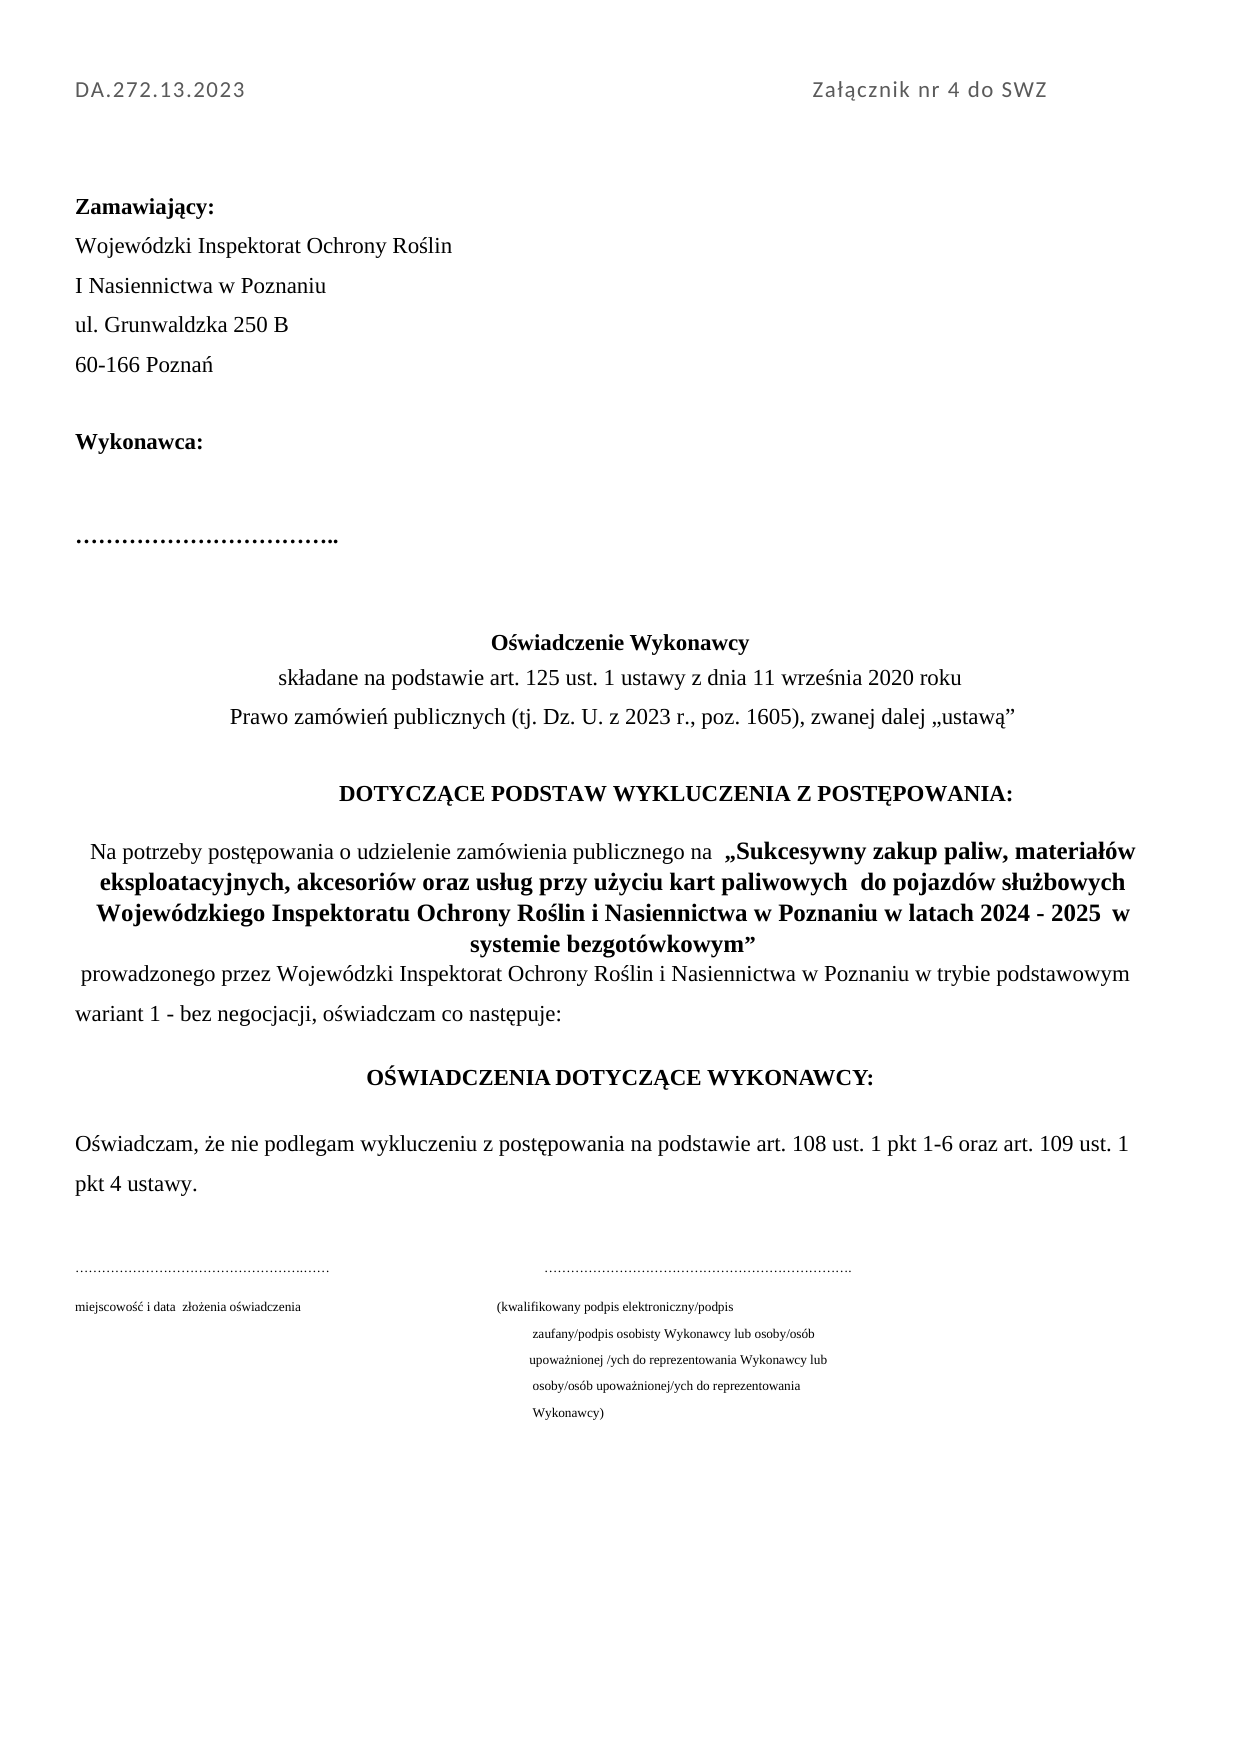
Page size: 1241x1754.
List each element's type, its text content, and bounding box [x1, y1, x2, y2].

subtitle OŚWIADCZENIA DOTYCZĄCE WYKONAWCY: [75, 1064, 1165, 1091]
list Oświadczam, że nie podlegam wykluczeniu z postępowania na podstawie art. 108 ust. 1 pkt 1-6 oraz art. 109 ust. 1 pkt 4 ustawy. [75, 1130, 1165, 1196]
text ul. Grunwaldzka 250 B [75, 311, 1165, 338]
text …………………………………………….…… ……………………………………………………………. [75, 1249, 1165, 1275]
text Wojewódzki Inspektorat Ochrony Roślin [75, 232, 1165, 259]
subtitle DA.272.13.2023 Załącznik nr 4 do SWZ [75, 75, 1165, 103]
text 60-166 Poznań [75, 351, 1165, 377]
text I Nasiennictwa w Poznaniu [75, 272, 1165, 298]
text Na potrzeby postępowania o udzielenie zamówienia publicznego na „Sukcesywny zakup paliw, materiałów eksploatacyjnych, akcesoriów oraz usług przy użyciu kart paliwowych do pojazdów służbowych Wojewódzkiego Inspektoratu Ochrony Roślin i Nasiennictwa w Poznaniu w latach 2024 - 2025 w systemie bezgotówkowym” [75, 836, 1151, 958]
subtitle Oświadczenie Wykonawcy [75, 629, 1165, 655]
text Wykonawca: [75, 428, 1165, 454]
text DOTYCZĄCE PODSTAW WYKLUCZENIA Z POSTĘPOWANIA: [187, 780, 1165, 806]
text …………………………….. [75, 522, 1165, 548]
text Prawo zamówień publicznych (tj. Dz. U. z 2023 r., poz. 1605), zwanej dalej „ustawą” [75, 703, 1165, 729]
text prowadzonego przez Wojewódzki Inspektorat Ochrony Roślin i Nasiennictwa w Poznaniu w trybie podstawowym wariant 1 - bez negocjacji, oświadczam co następuje: [75, 960, 1165, 1026]
text miejscowość i data złożenia oświadczenia (kwalifikowany podpis elektroniczny/podpis zaufany/podpis osobisty Wykonawcy lub osoby/osób upoważnionej /ych do reprezentowania Wykonawcy lub osoby/osób upoważnionej/ych do reprezentowania Wykonawcy) [75, 1288, 1165, 1420]
text składane na podstawie art. 125 ust. 1 ustawy z dnia 11 września 2020 roku [75, 664, 1165, 690]
text Zamawiający: [75, 193, 1165, 219]
